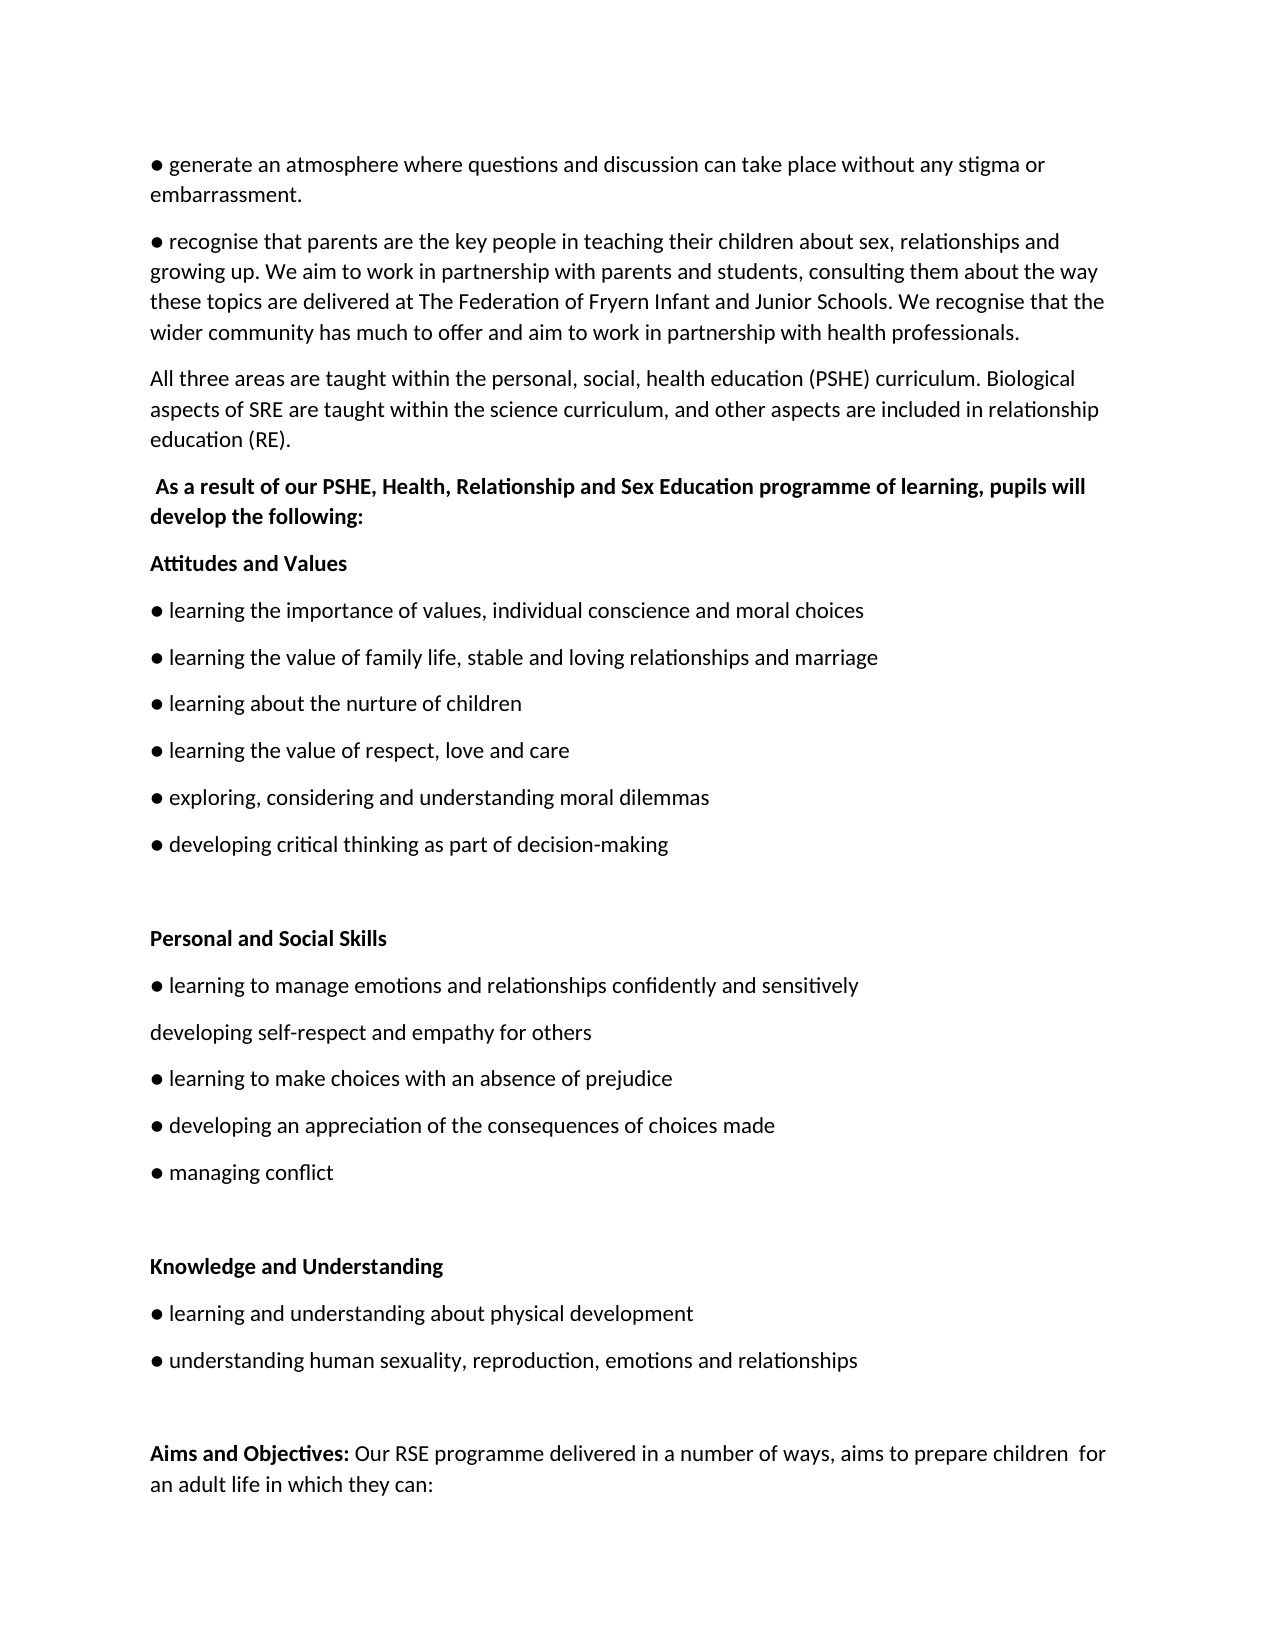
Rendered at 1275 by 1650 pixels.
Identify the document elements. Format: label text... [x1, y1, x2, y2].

text ● generate an atmosphere where questions and discussion can take place without any stigma or embarrassment. [150, 150, 1125, 208]
text ● learning about the nurture of children [150, 689, 1125, 718]
text Attitudes and Values [150, 549, 1125, 577]
text As a result of our PSHE, Health, Relationship and Sex Education programme of learning, pupils will develop the following: [150, 472, 1125, 530]
text ● learning and understanding about physical development [150, 1299, 1125, 1327]
text Personal and Social Skills [150, 924, 1125, 952]
text Aims and Objectives: Our RSE programme delivered in a number of ways, aims to prepare children for an adult life in which they can: [150, 1439, 1125, 1498]
text Knowledge and Understanding [150, 1252, 1125, 1280]
text ● recognise that parents are the key people in teaching their children about sex, relationships and growing up. We aim to work in partnership with parents and students, consulting them about the way these topics are delivered at The Federation of Fryern Infant and Junior Schools. We recognise that the wider community has much to offer and aim to work in partnership with health professionals. [150, 227, 1125, 346]
text ● developing an appreciation of the consequences of choices made [150, 1111, 1125, 1139]
text All three areas are taught within the personal, social, health education (PSHE) curriculum. Biological aspects of SRE are taught within the science curriculum, and other aspects are included in relationship education (RE). [150, 364, 1125, 453]
text ● exploring, considering and understanding moral dilemmas [150, 783, 1125, 811]
text ● learning the importance of values, individual conscience and moral choices [150, 596, 1125, 624]
text ● understanding human sexuality, reproduction, emotions and relationships [150, 1346, 1125, 1374]
text ● managing conflict [150, 1158, 1125, 1186]
text ● learning to manage emotions and relationships confidently and sensitively [150, 971, 1125, 999]
text ● learning to make choices with an absence of prejudice [150, 1064, 1125, 1093]
text ● learning the value of family life, stable and loving relationships and marriage [150, 643, 1125, 671]
text ● developing critical thinking as part of decision-making [150, 830, 1125, 858]
text developing self-respect and empathy for others [150, 1018, 1125, 1046]
text ● learning the value of respect, love and care [150, 736, 1125, 764]
